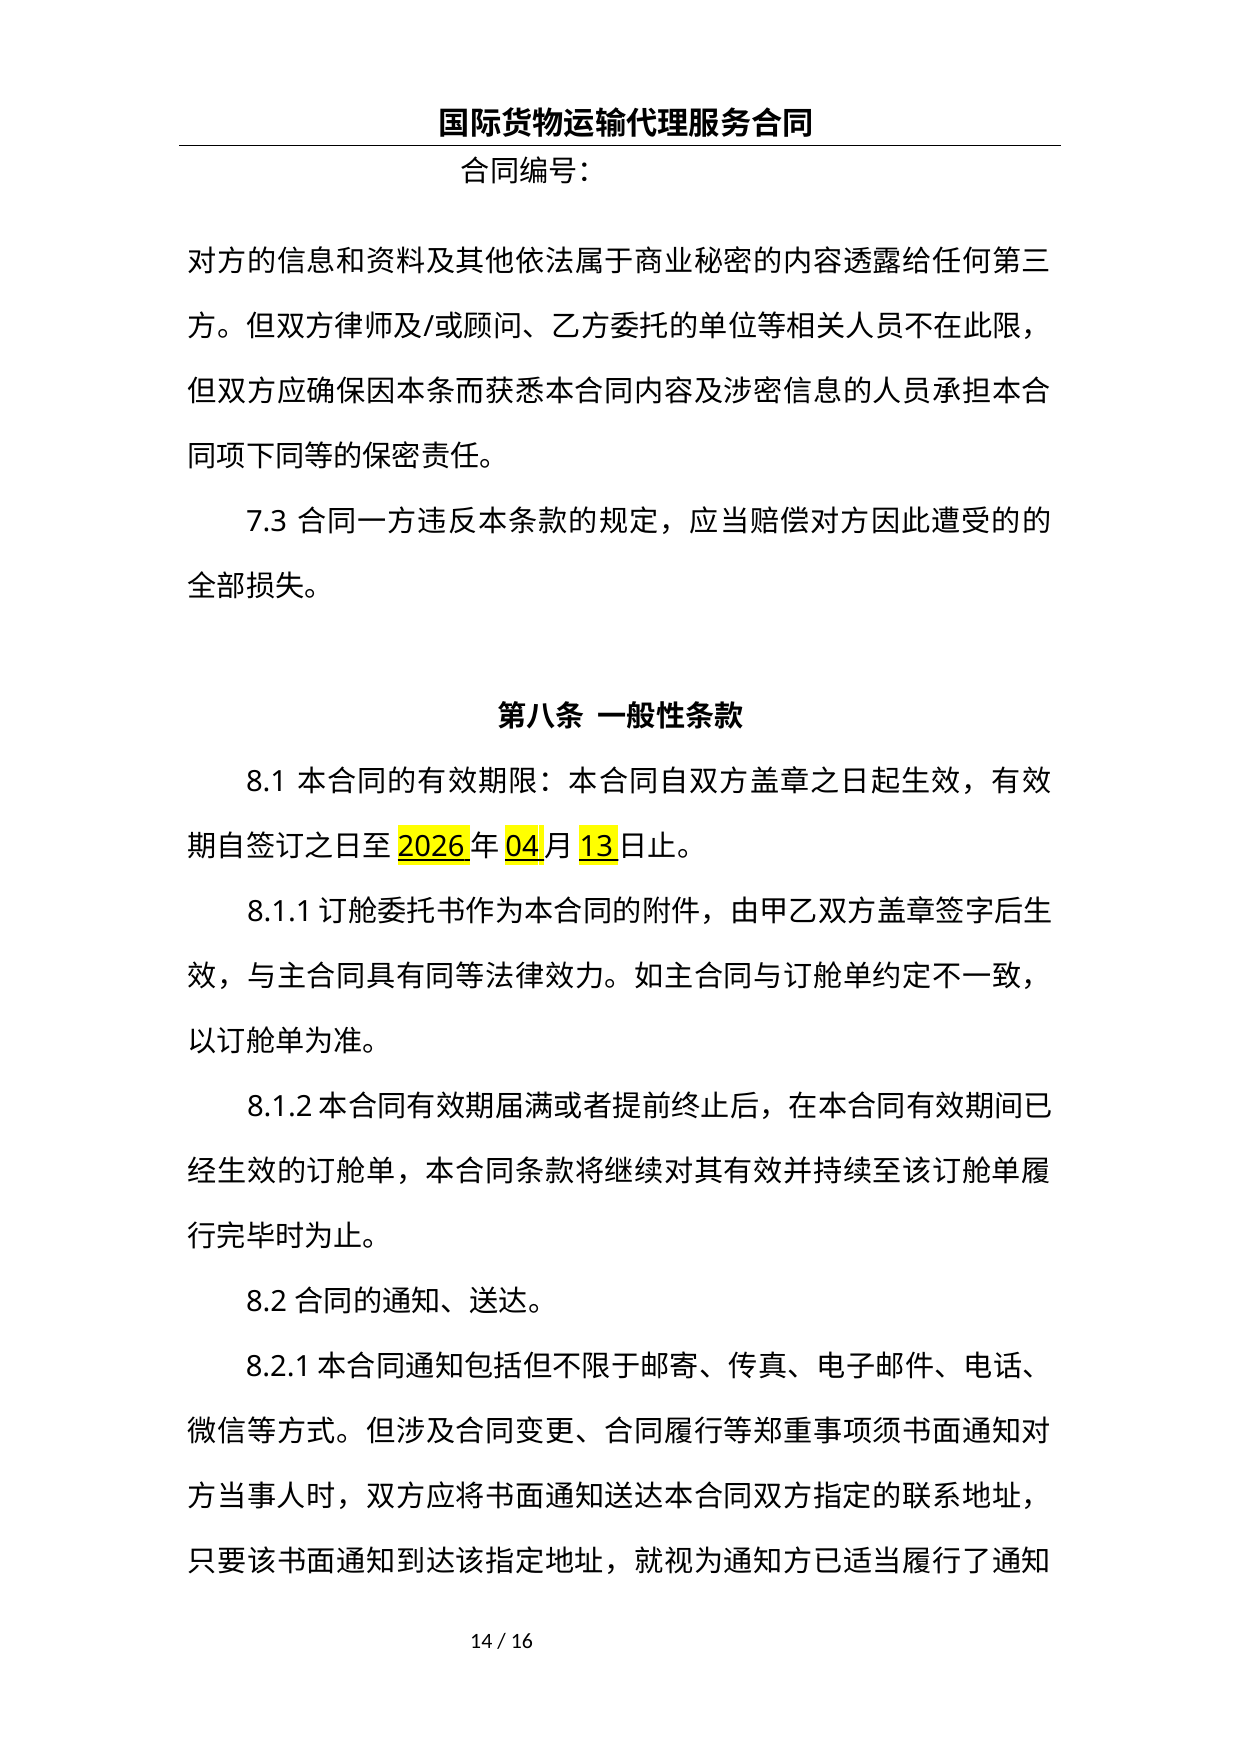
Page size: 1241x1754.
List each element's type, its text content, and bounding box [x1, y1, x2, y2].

text 8.1 本合同的有效期限：本合同自双方盖章之日起生效，有效期自签订之日至2026年04月13日止。 [187, 746, 1053, 876]
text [187, 226, 1053, 486]
text 8.1.2本合同有效期届满或者提前终止后，在本合同有效期间已经生效的订舱单，本合同条款将继续对其有效并持续至该订舱单履行完毕时为止。 [187, 1071, 1053, 1266]
text 7.3 合同一方违反本条款的规定，应当赔偿对方因此遭受的的全部损失。 [187, 486, 1053, 616]
text 8.1.1订舱委托书作为本合同的附件，由甲乙双方盖章签字后生效，与主合同具有同等法律效力。如主合同与订舱单约定不一致，以订舱单为准。 [187, 876, 1053, 1071]
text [187, 1331, 1053, 1591]
text 第八条 一般性条款 [187, 681, 1053, 746]
text 8.2 合同的通知、送达。 [187, 1266, 1053, 1331]
